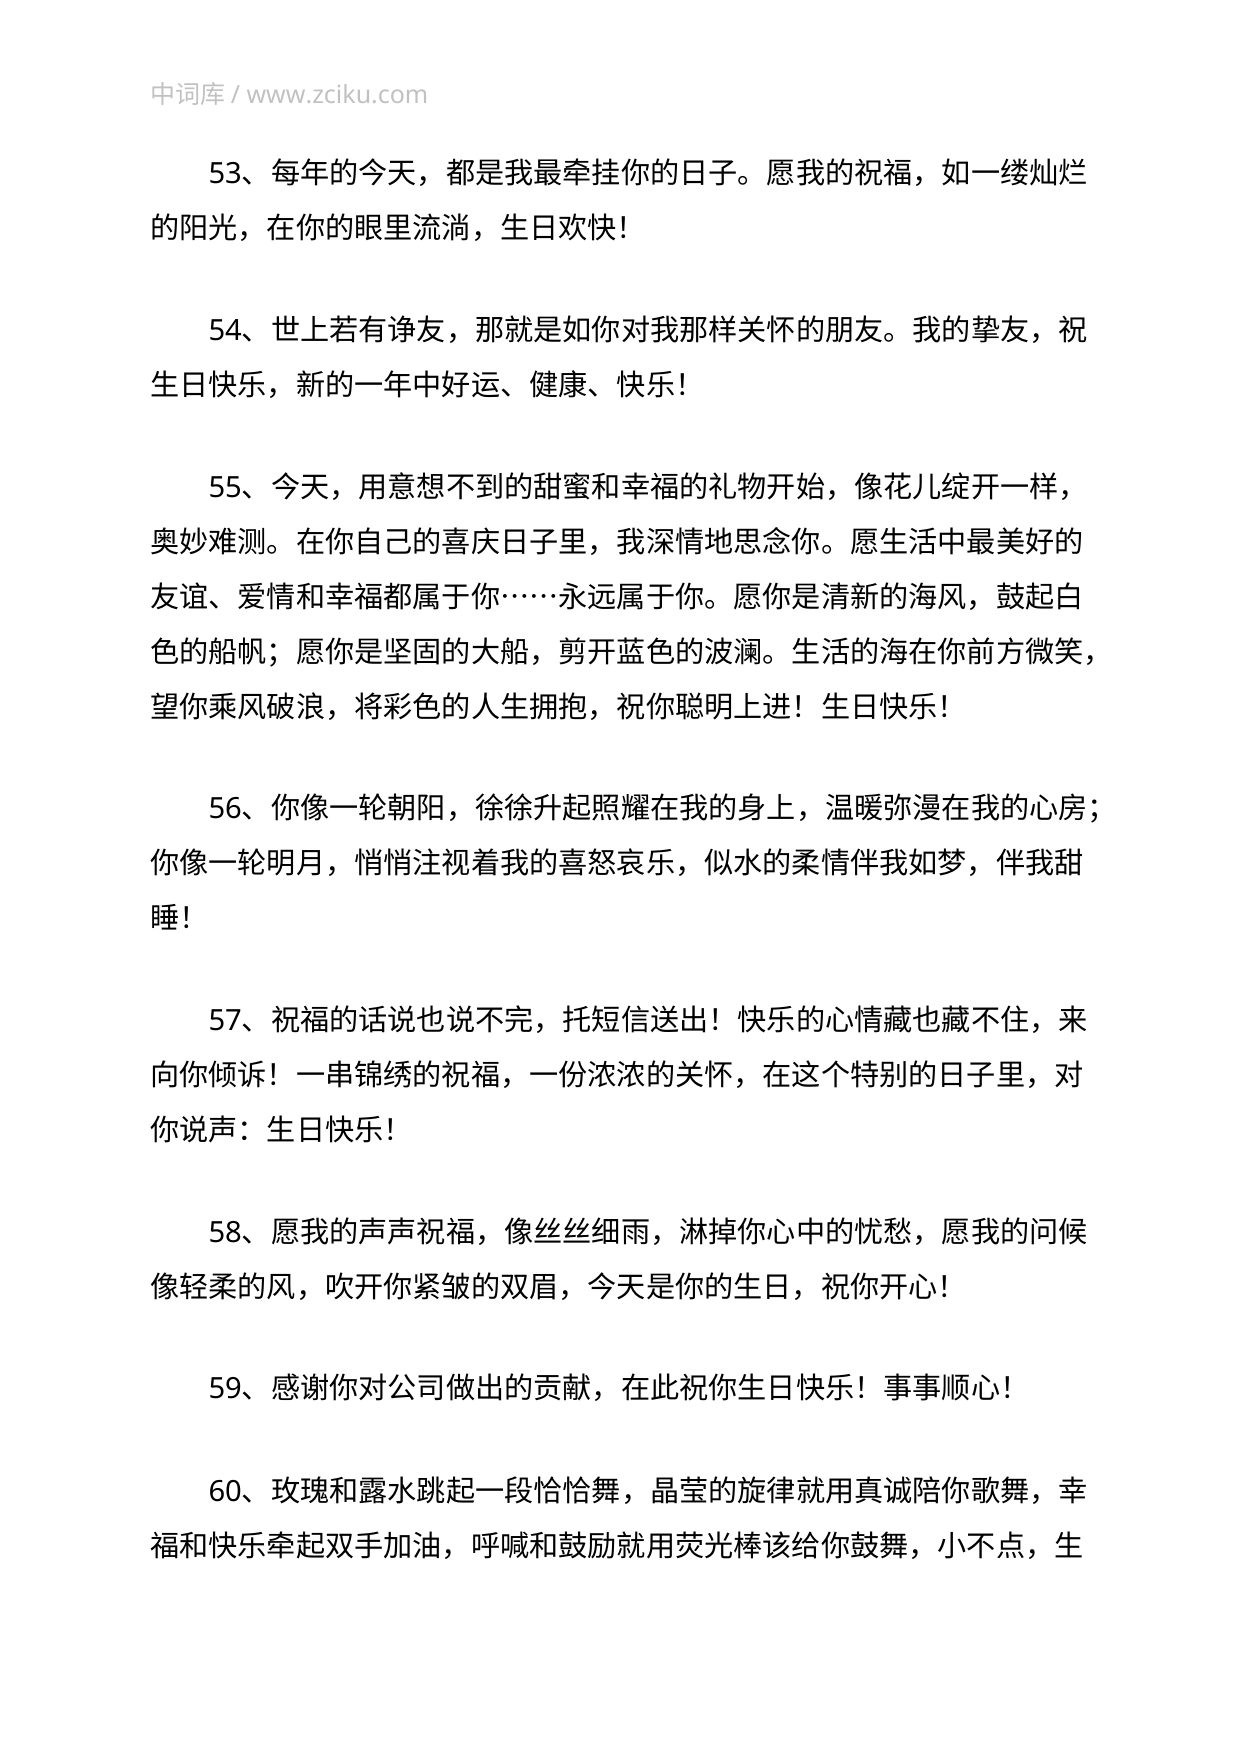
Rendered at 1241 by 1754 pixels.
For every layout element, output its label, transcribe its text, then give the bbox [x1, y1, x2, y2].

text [150, 1467, 1090, 1564]
text 59、感谢你对公司做出的贡献，在此祝你生日快乐！事事顺心！ [150, 1365, 1090, 1407]
text 57、祝福的话说也说不完，托短信送出！快乐的心情藏也藏不住，来向你倾诉！一串锦绣的祝福，一份浓浓的关怀，在这个特别的日子里，对你说声：生日快乐！ [150, 997, 1090, 1149]
text 56、你像一轮朝阳，徐徐升起照耀在我的身上，温暖弥漫在我的心房；你像一轮明月，悄悄注视着我的喜怒哀乐，似水的柔情伴我如梦，伴我甜睡！ [150, 785, 1090, 937]
text 58、愿我的声声祝福，像丝丝细雨，淋掉你心中的忧愁，愿我的问候像轻柔的风，吹开你紧皱的双眉，今天是你的生日，祝你开心！ [150, 1208, 1090, 1306]
text 53、每年的今天，都是我最牵挂你的日子。愿我的祝福，如一缕灿烂的阳光，在你的眼里流淌，生日欢快！ [150, 150, 1090, 247]
text 54、世上若有诤友，那就是如你对我那样关怀的朋友。我的挚友，祝生日快乐，新的一年中好运、健康、快乐！ [150, 307, 1090, 404]
text 55、今天，用意想不到的甜蜜和幸福的礼物开始，像花儿绽开一样，奥妙难测。在你自己的喜庆日子里，我深情地思念你。愿生活中最美好的友谊、爱情和幸福都属于你……永远属于你。愿你是清新的海风，鼓起白色的船帆；愿你是坚固的大船，剪开蓝色的波澜。生活的海在你前方微笑，望你乘风破浪，将彩色的人生拥抱，祝你聪明上进！生日快乐！ [150, 463, 1090, 726]
